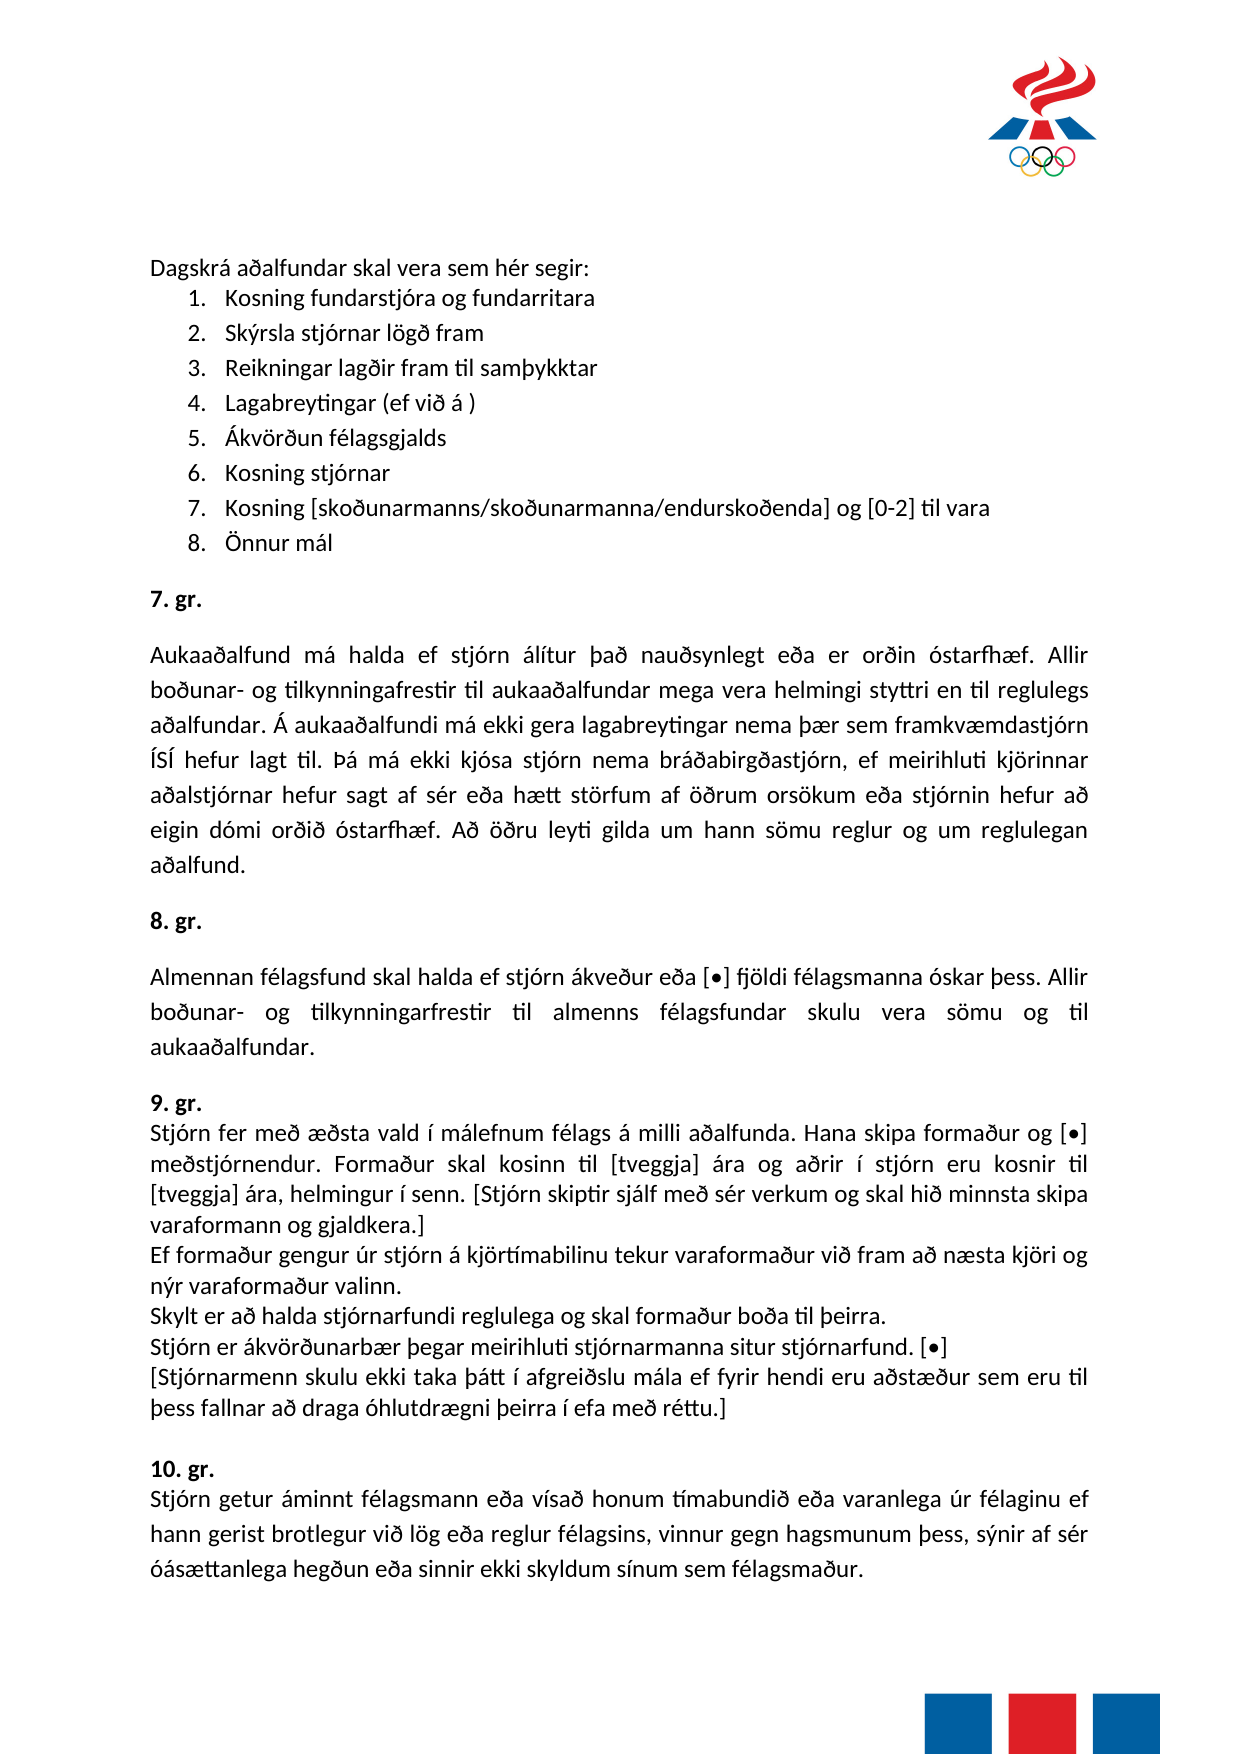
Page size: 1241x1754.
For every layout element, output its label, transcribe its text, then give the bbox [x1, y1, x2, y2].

text [Stjórnarmenn skulu ekki taka þátt í afgreiðslu mála ef fyrir hendi eru aðstæður sem eru til þess fallnar að draga óhlutdrægni þeirra í efa með réttu.] [150, 1361, 1090, 1422]
text Almennan félagsfund skal halda ef stjórn ákveður eða [•] fjöldi félagsmanna óskar þess. Allir boðunar- og tilkynningarfrestir til almenns félagsfundar skulu vera sömu og til aukaaðalfundar. [150, 961, 1090, 1061]
text 10. gr. [150, 1453, 1090, 1483]
list Kosning stjórnar [187, 458, 1090, 488]
list Kosning fundarstjóra og fundarritara [187, 283, 1090, 313]
text 8. gr. [150, 905, 1090, 936]
text Skylt er að halda stjórnarfundi reglulega og skal formaður boða til þeirra. [150, 1300, 1090, 1331]
text Aukaaðalfund má halda ef stjórn álítur það nauðsynlegt eða er orðin óstarfhæf. Allir boðunar- og tilkynningafrestir til aukaaðalfundar mega vera helmingi styttri en til reglulegs aðalfundar. Á aukaaðalfundi má ekki gera lagabreytingar nema þær sem framkvæmdastjórn ÍSÍ hefur lagt til. Þá má ekki kjósa stjórn nema bráðabirgðastjórn, ef meirihluti kjörinnar aðalstjórnar hefur sagt af sér eða hætt störfum af öðrum orsökum eða stjórnin hefur að eigin dómi orðið óstarfhæf. Að öðru leyti gilda um hann sömu reglur og um reglulegan aðalfund. [150, 639, 1090, 880]
text Stjórn fer með æðsta vald í málefnum félags á milli aðalfunda. Hana skipa formaður og [•] meðstjórnendur. Formaður skal kosinn til [tveggja] ára og aðrir í stjórn eru kosnir til [tveggja] ára, helmingur í senn. [Stjórn skiptir sjálf með sér verkum og skal hið minnsta skipa varaformann og gjaldkera.] [150, 1117, 1090, 1239]
list Ákvörðun félagsgjalds [187, 423, 1090, 453]
text Ef formaður gengur úr stjórn á kjörtímabilinu tekur varaformaður við fram að næsta kjöri og nýr varaformaður valinn. [150, 1239, 1090, 1300]
text Dagskrá aðalfundar skal vera sem hér segir: [150, 252, 1090, 283]
list Önnur mál [187, 528, 1090, 558]
list Reikningar lagðir fram til samþykktar [187, 353, 1090, 383]
list Kosning [skoðunarmanns/skoðunarmanna/endurskoðenda] og [0-2] til vara [187, 493, 1090, 523]
text Stjórn er ákvörðunarbær þegar meirihluti stjórnarmanna situr stjórnarfund. [•] [150, 1331, 1090, 1361]
list Skýrsla stjórnar lögð fram [187, 318, 1090, 348]
text 7. gr. [150, 583, 1090, 614]
list Lagabreytingar (ef við á ) [187, 388, 1090, 418]
text Stjórn getur áminnt félagsmann eða vísað honum tímabundið eða varanlega úr félaginu ef hann gerist brotlegur við lög eða reglur félagsins, vinnur gegn hagsmunum þess, sýnir af sér óásættanlega hegðun eða sinnir ekki skyldum sínum sem félagsmaður. [150, 1483, 1090, 1584]
text 9. gr. [150, 1087, 1090, 1117]
picture [1, 3, 1241, 1754]
